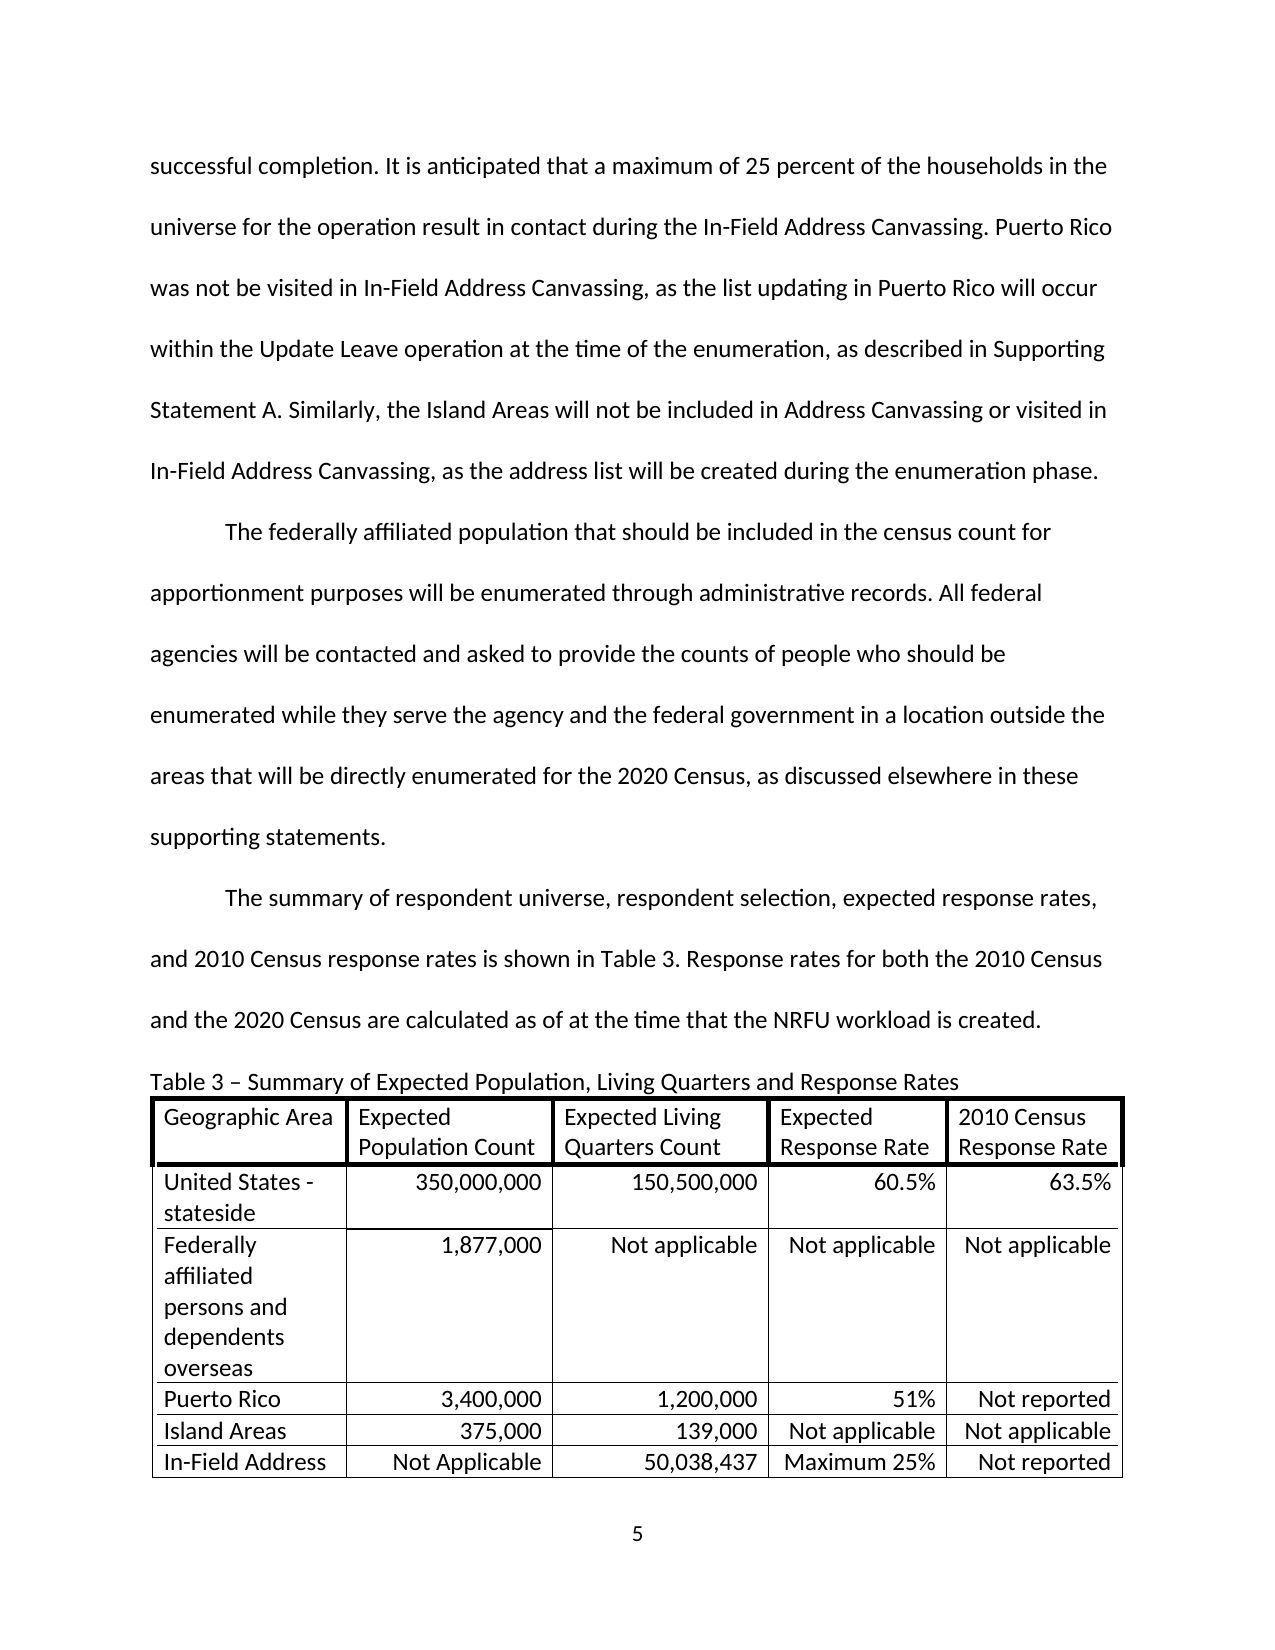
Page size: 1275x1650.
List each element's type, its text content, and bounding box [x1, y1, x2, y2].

table_cell 150,500,000 [553, 1167, 768, 1228]
table_cell Not applicable [769, 1229, 946, 1382]
table_cell Federally affiliated persons and dependents overseas [153, 1228, 346, 1382]
text The federally affiliated population that should be included in the census count for apportionment purposes will be enumerated through administrative records. All federal agencies will be contacted and asked to provide the counts of people who should be enumerated while they serve the agency and the federal government in a location outside the areas that will be directly enumerated for the 2020 Census, as discussed elsewhere in these supporting statements. [150, 516, 1125, 852]
table_cell 3,400,000 [347, 1383, 552, 1414]
table_cell Island Areas [153, 1414, 346, 1445]
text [150, 150, 1125, 486]
table_cell Puerto Rico [153, 1382, 346, 1414]
table_cell Not applicable [947, 1228, 1122, 1382]
table_cell 51% [769, 1383, 946, 1414]
table_cell Not applicable [553, 1229, 768, 1382]
table_header Expected Population Count [349, 1101, 551, 1162]
table_cell Maximum 25% [769, 1446, 946, 1477]
text The summary of respondent universe, respondent selection, expected response rates, and 2010 Census response rates is shown in Table 3. Response rates for both the 2010 Census and the 2020 Census are calculated as of at the time that the NRFU workload is created. [150, 882, 1125, 1035]
table_cell 375,000 [347, 1415, 552, 1445]
table_cell Not applicable [769, 1415, 946, 1445]
table_cell 60.5% [769, 1167, 946, 1228]
table_cell 139,000 [553, 1415, 768, 1445]
table_header Expected Living Quarters Count [555, 1101, 766, 1162]
table_cell United States - stateside [153, 1162, 346, 1228]
table_cell 1,200,000 [553, 1383, 768, 1414]
table_cell Not applicable [947, 1414, 1122, 1445]
table_cell 1,877,000 [347, 1230, 552, 1382]
table_header Expected Response Rate [771, 1101, 945, 1162]
text Table 3 – Summary of Expected Population, Living Quarters and Response Rates [150, 1066, 1125, 1096]
table_cell 350,000,000 [347, 1167, 552, 1228]
table_cell Not reported [947, 1445, 1122, 1477]
table_header Geographic Area [155, 1101, 345, 1162]
table_header 2010 Census Response Rate [949, 1101, 1120, 1162]
table_cell Not Applicable [347, 1446, 552, 1477]
table_cell Not reported [947, 1382, 1122, 1414]
table_cell 50,038,437 [553, 1446, 768, 1477]
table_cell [153, 1445, 346, 1477]
table_cell 63.5% [947, 1162, 1122, 1228]
